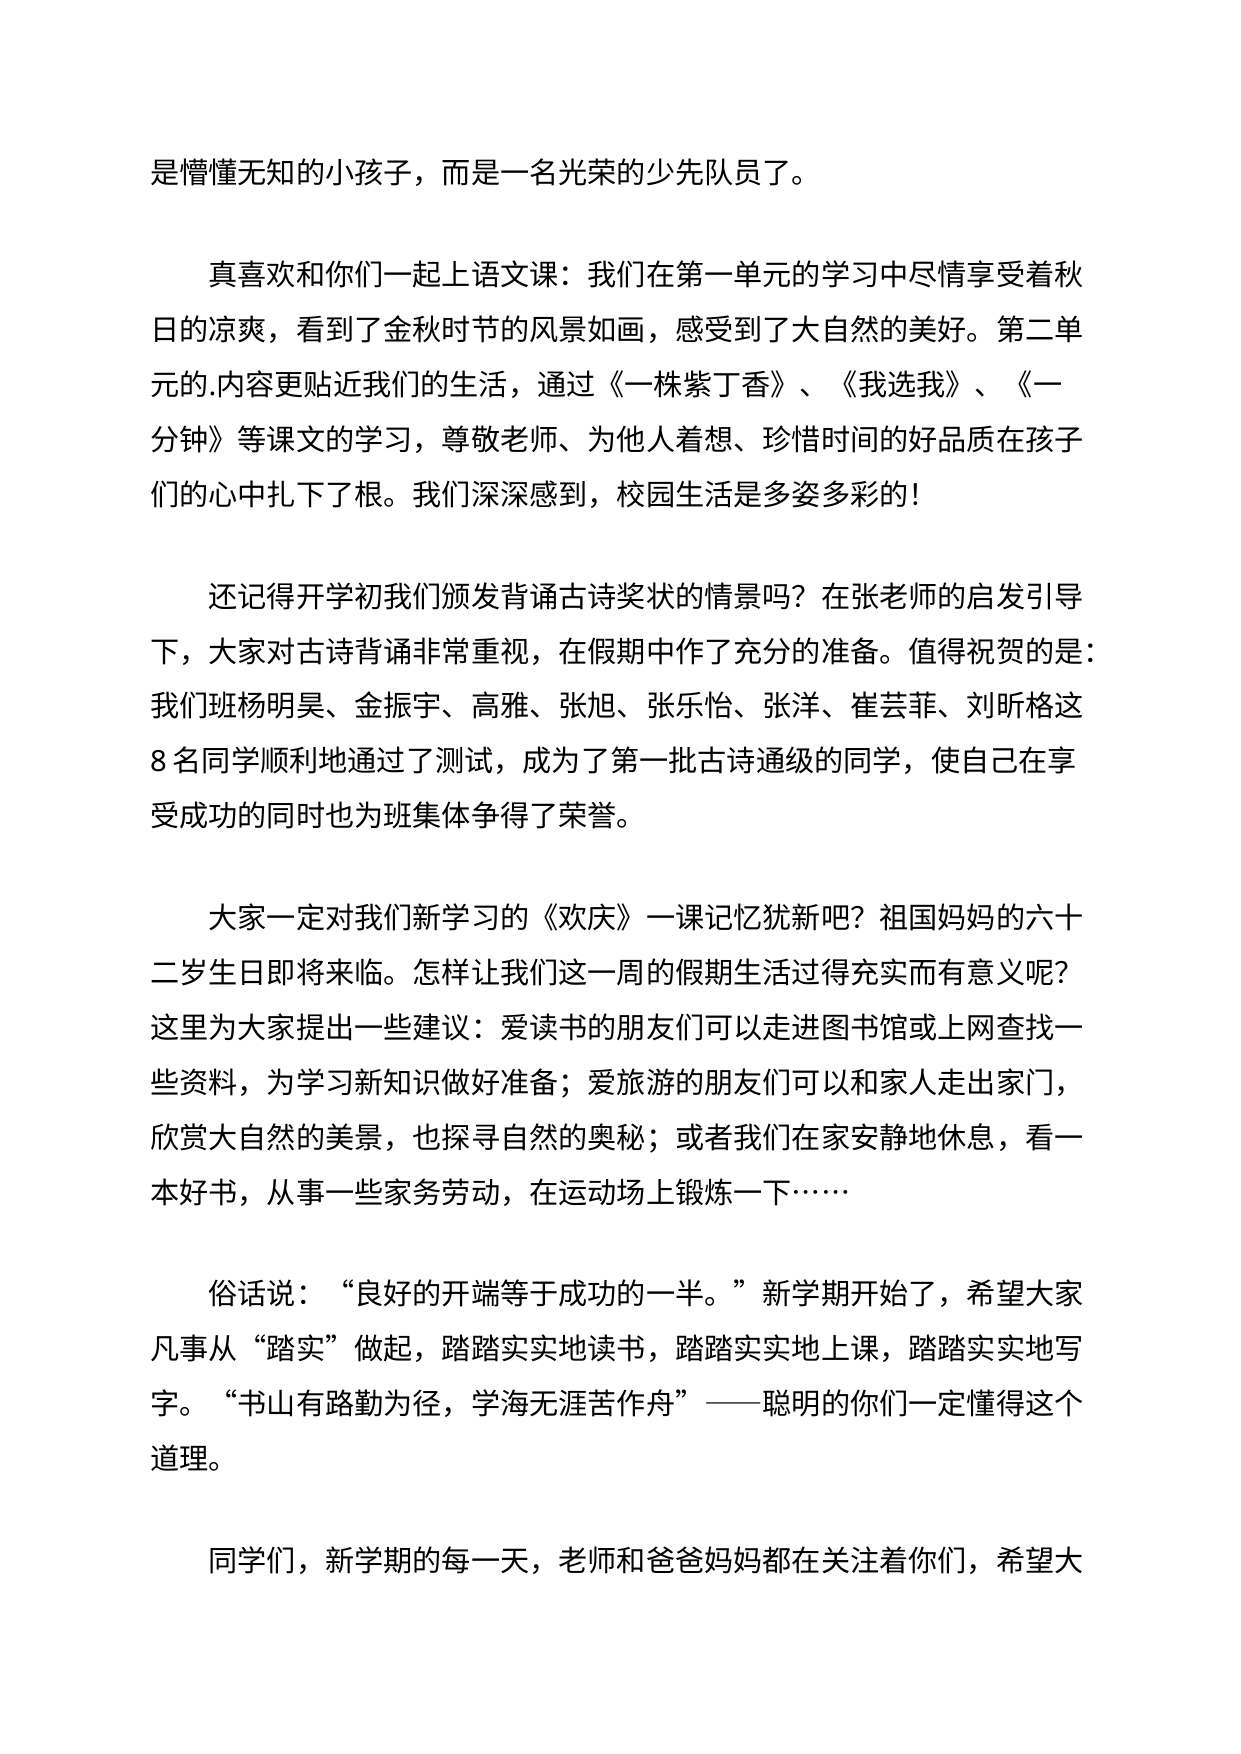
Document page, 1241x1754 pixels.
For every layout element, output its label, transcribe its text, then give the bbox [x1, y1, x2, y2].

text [150, 150, 1090, 192]
text 还记得开学初我们颁发背诵古诗奖状的情景吗？在张老师的启发引导下，大家对古诗背诵非常重视，在假期中作了充分的准备。值得祝贺的是：我们班杨明昊、金振宇、高雅、张旭、张乐怡、张洋、崔芸菲、刘昕格这8名同学顺利地通过了测试，成为了第一批古诗通级的同学，使自己在享受成功的同时也为班集体争得了荣誉。 [150, 573, 1090, 835]
text 大家一定对我们新学习的《欢庆》一课记忆犹新吧？祖国妈妈的六十二岁生日即将来临。怎样让我们这一周的假期生活过得充实而有意义呢？这里为大家提出一些建议：爱读书的朋友们可以走进图书馆或上网查找一些资料，为学习新知识做好准备；爱旅游的朋友们可以和家人走出家门，欣赏大自然的美景，也探寻自然的奥秘；或者我们在家安静地休息，看一本好书，从事一些家务劳动，在运动场上锻炼一下…… [150, 895, 1090, 1211]
text 真喜欢和你们一起上语文课：我们在第一单元的学习中尽情享受着秋日的凉爽，看到了金秋时节的风景如画，感受到了大自然的美好。第二单元的.内容更贴近我们的生活，通过《一株紫丁香》、《我选我》、《一分钟》等课文的学习，尊敬老师、为他人着想、珍惜时间的好品质在孩子们的心中扎下了根。我们深深感到，校园生活是多姿多彩的！ [150, 252, 1090, 514]
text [150, 1537, 1090, 1580]
text 俗话说：“良好的开端等于成功的一半。”新学期开始了，希望大家凡事从“踏实”做起，踏踏实实地读书，踏踏实实地上课，踏踏实实地写字。“书山有路勤为径，学海无涯苦作舟”――聪明的你们一定懂得这个道理。 [150, 1271, 1090, 1478]
